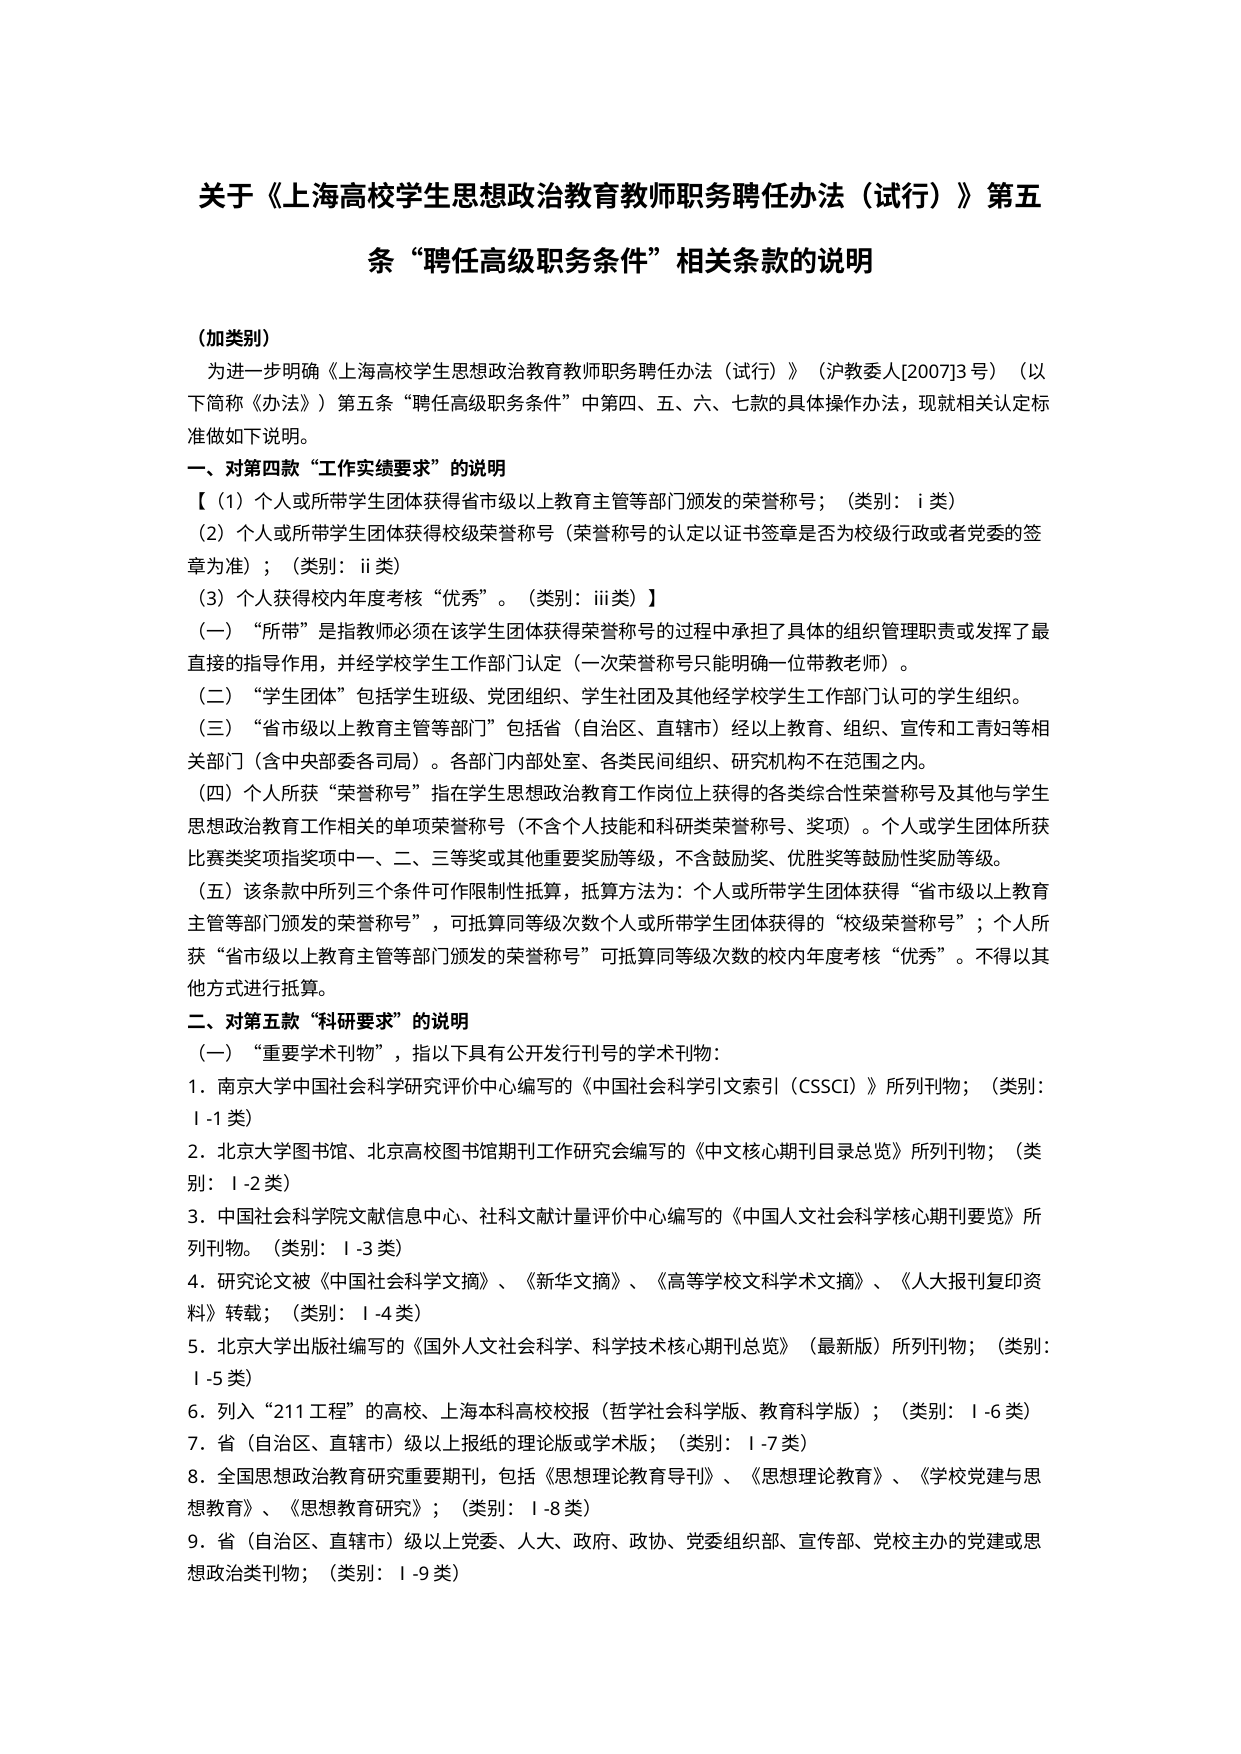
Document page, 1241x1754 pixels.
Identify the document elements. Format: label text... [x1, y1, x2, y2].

text 为进一步明确《上海高校学生思想政治教育教师职务聘任办法（试行）》（沪教委人[2007]3号）（以下简称《办法》）第五条“聘任高级职务条件”中第四、五、六、七款的具体操作办法，现就相关认定标准做如下说明。 [187, 354, 1053, 451]
text （五）该条款中所列三个条件可作限制性抵算，抵算方法为：个人或所带学生团体获得“省市级以上教育主管等部门颁发的荣誉称号”，可抵算同等级次数个人或所带学生团体获得的“校级荣誉称号”；个人所获“省市级以上教育主管等部门颁发的荣誉称号”可抵算同等级次数的校内年度考核“优秀”。不得以其他方式进行抵算。 [187, 874, 1053, 1004]
text 6．列入“211工程”的高校、上海本科高校校报（哲学社会科学版、教育科学版）；（类别：Ⅰ-6类） [187, 1394, 1053, 1426]
text （二）“学生团体”包括学生班级、党团组织、学生社团及其他经学校学生工作部门认可的学生组织。 [187, 679, 1053, 711]
text 7．省（自治区、直辖市）级以上报纸的理论版或学术版；（类别：Ⅰ-7类） [187, 1426, 1053, 1459]
text 二、对第五款“科研要求”的说明 [187, 1004, 1053, 1036]
text 4．研究论文被《中国社会科学文摘》、《新华文摘》、《高等学校文科学术文摘》、《人大报刊复印资料》转载；（类别：Ⅰ-4类） [187, 1264, 1053, 1329]
text （一）“重要学术刊物”，指以下具有公开发行刊号的学术刊物： [187, 1036, 1053, 1069]
text 一、对第四款“工作实绩要求”的说明 [187, 451, 1053, 484]
text 关于《上海高校学生思想政治教育教师职务聘任办法（试行）》第五条“聘任高级职务条件”相关条款的说明 [187, 162, 1053, 292]
text （2）个人或所带学生团体获得校级荣誉称号（荣誉称号的认定以证书签章是否为校级行政或者党委的签章为准）；（类别：ⅱ类） [187, 516, 1053, 581]
text 1．南京大学中国社会科学研究评价中心编写的《中国社会科学引文索引（CSSCI）》所列刊物；（类别：Ⅰ-1类） [187, 1069, 1053, 1134]
text 2．北京大学图书馆、北京高校图书馆期刊工作研究会编写的《中文核心期刊目录总览》所列刊物；（类别：Ⅰ-2类） [187, 1134, 1053, 1199]
text （加类别） [187, 321, 1053, 354]
text 9．省（自治区、直辖市）级以上党委、人大、政府、政协、党委组织部、宣传部、党校主办的党建或思想政治类刊物；（类别：Ⅰ-9类） [187, 1524, 1053, 1589]
text 5．北京大学出版社编写的《国外人文社会科学、科学技术核心期刊总览》（最新版）所列刊物；（类别：Ⅰ-5类） [187, 1329, 1053, 1394]
text （四）个人所获“荣誉称号”指在学生思想政治教育工作岗位上获得的各类综合性荣誉称号及其他与学生思想政治教育工作相关的单项荣誉称号（不含个人技能和科研类荣誉称号、奖项）。个人或学生团体所获比赛类奖项指奖项中一、二、三等奖或其他重要奖励等级，不含鼓励奖、优胜奖等鼓励性奖励等级。 [187, 776, 1053, 874]
text （三）“省市级以上教育主管等部门”包括省（自治区、直辖市）经以上教育、组织、宣传和工青妇等相关部门（含中央部委各司局）。各部门内部处室、各类民间组织、研究机构不在范围之内。 [187, 711, 1053, 776]
text 3．中国社会科学院文献信息中心、社科文献计量评价中心编写的《中国人文社会科学核心期刊要览》所列刊物。（类别：Ⅰ-3类） [187, 1199, 1053, 1264]
text 8．全国思想政治教育研究重要期刊，包括《思想理论教育导刊》、《思想理论教育》、《学校党建与思想教育》、《思想教育研究》；（类别：Ⅰ-8类） [187, 1459, 1053, 1524]
text （一）“所带”是指教师必须在该学生团体获得荣誉称号的过程中承担了具体的组织管理职责或发挥了最直接的指导作用，并经学校学生工作部门认定（一次荣誉称号只能明确一位带教老师）。 [187, 614, 1053, 679]
text 【（1）个人或所带学生团体获得省市级以上教育主管等部门颁发的荣誉称号；（类别：ⅰ类） [187, 484, 1053, 516]
text （3）个人获得校内年度考核“优秀”。（类别：ⅲ类）】 [187, 581, 1053, 614]
